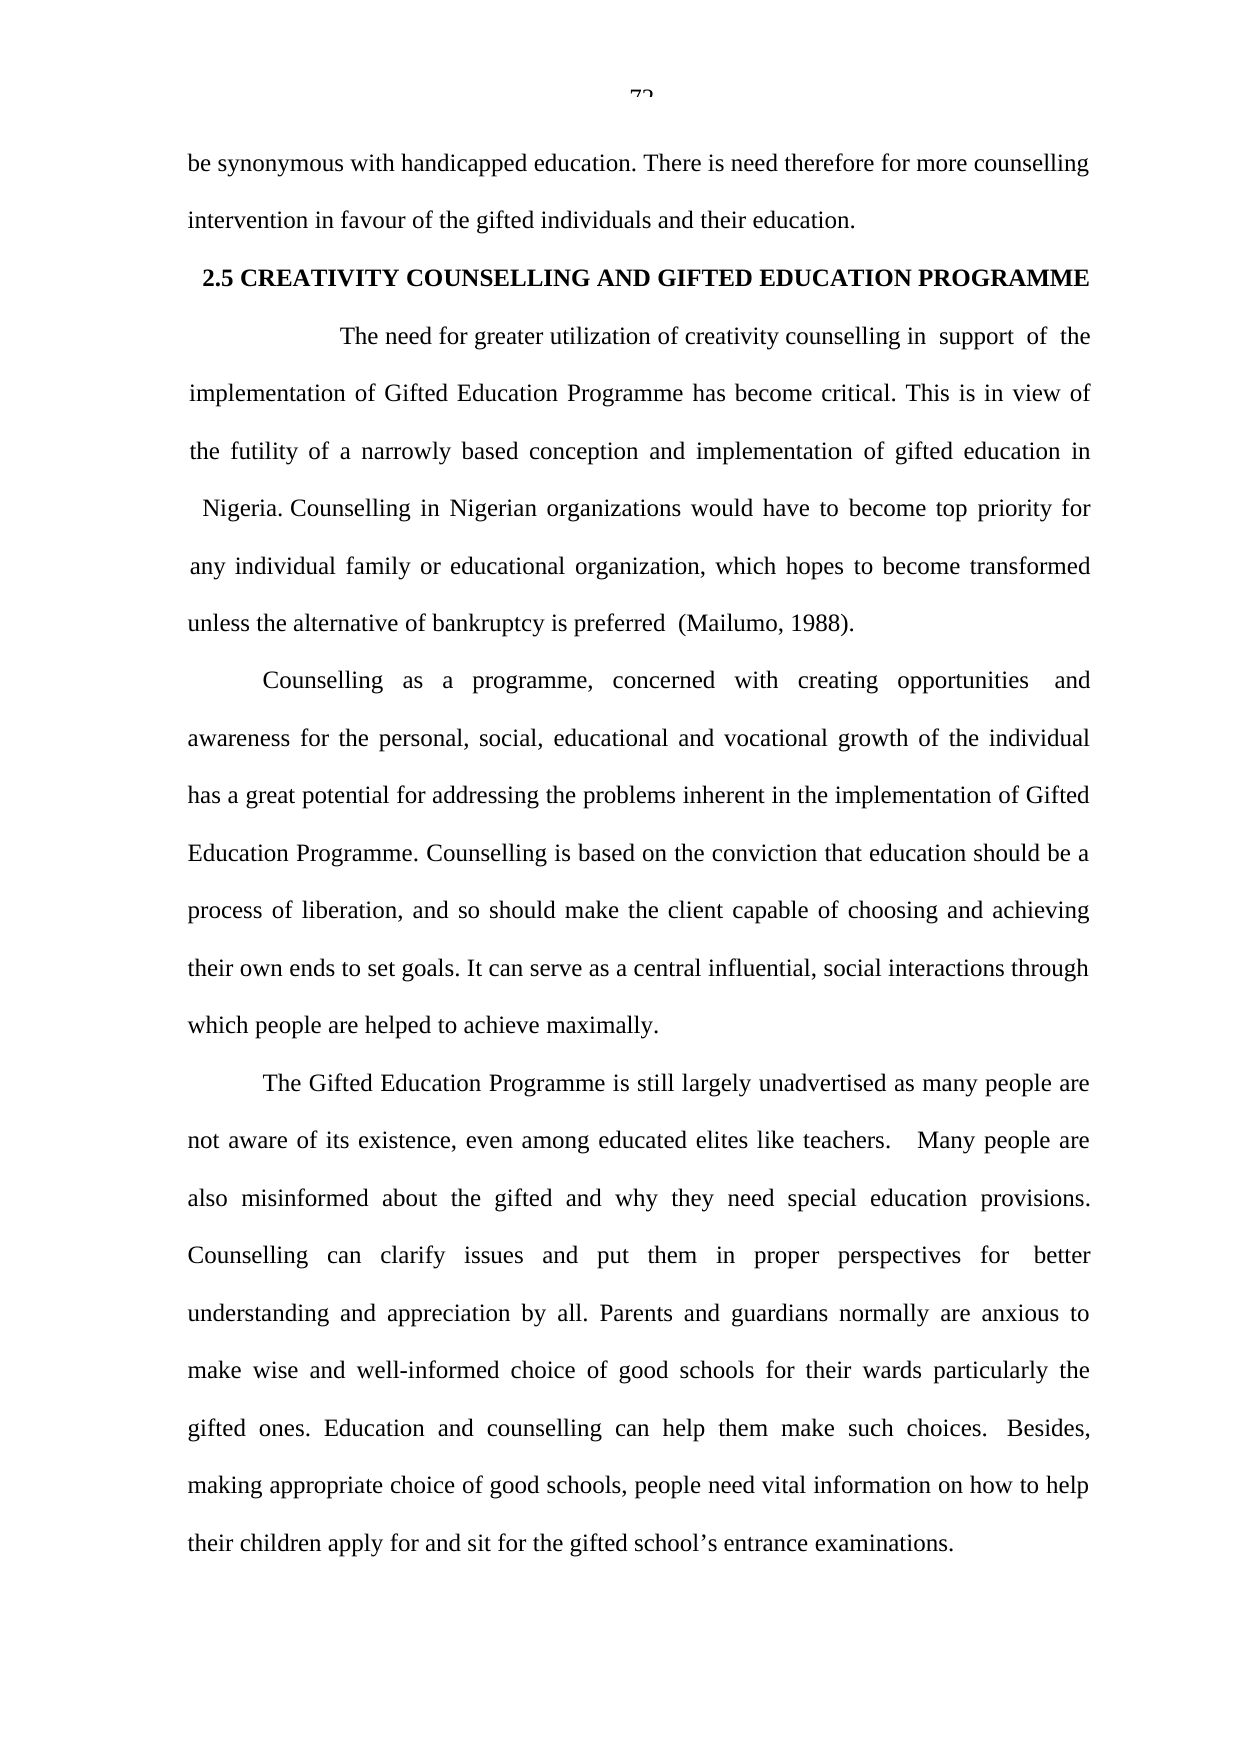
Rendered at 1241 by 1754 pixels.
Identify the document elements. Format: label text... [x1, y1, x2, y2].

text The Gifted Education Programme is still largely unadvertised as many people are not aware of its existence, even among educated elites like teachers. Many people are also misinformed about the gifted and why they need special education provisions. Counselling can clarify issues and put them in proper perspectives for better understanding and appreciation by all. Parents and guardians normally are anxious to make wise and well-informed choice of good schools for their wards particularly the gifted ones. Education and counselling can help them make such choices. Besides, making appropriate choice of good schools, people need vital information on how to help their children apply for and sit for the gifted school’s entrance examinations. [187, 1068, 1091, 1557]
list CREATIVITY COUNSELLING AND GIFTED EDUCATION PROGRAMME The need for greater utilization of creativity counselling in support of the implementation of Gifted Education Programme has become critical. This is in view of the futility of a narrowly based conception and implementation of gifted education in Nigeria. Counselling in Nigerian organizations would have to become top priority for any individual family or educational organization, which hopes to become transformed [187, 263, 1090, 580]
text Counselling as a programme, concerned with creating opportunities and awareness for the personal, social, educational and vocational growth of the individual has a great potential for addressing the problems inherent in the implementation of Gifted Education Programme. Counselling is based on the conviction that education should be a process of liberation, and so should make the client capable of choosing and achieving their own ends to set goals. It can serve as a central influential, social interactions through which people are helped to achieve maximally. [187, 666, 1090, 1039]
text be synonymous with handicapped education. There is need therefore for more counselling intervention in favour of the gifted individuals and their education. [187, 148, 1090, 234]
text unless the alternative of bankruptcy is preferred (Mailumo, 1988). [187, 608, 1188, 637]
